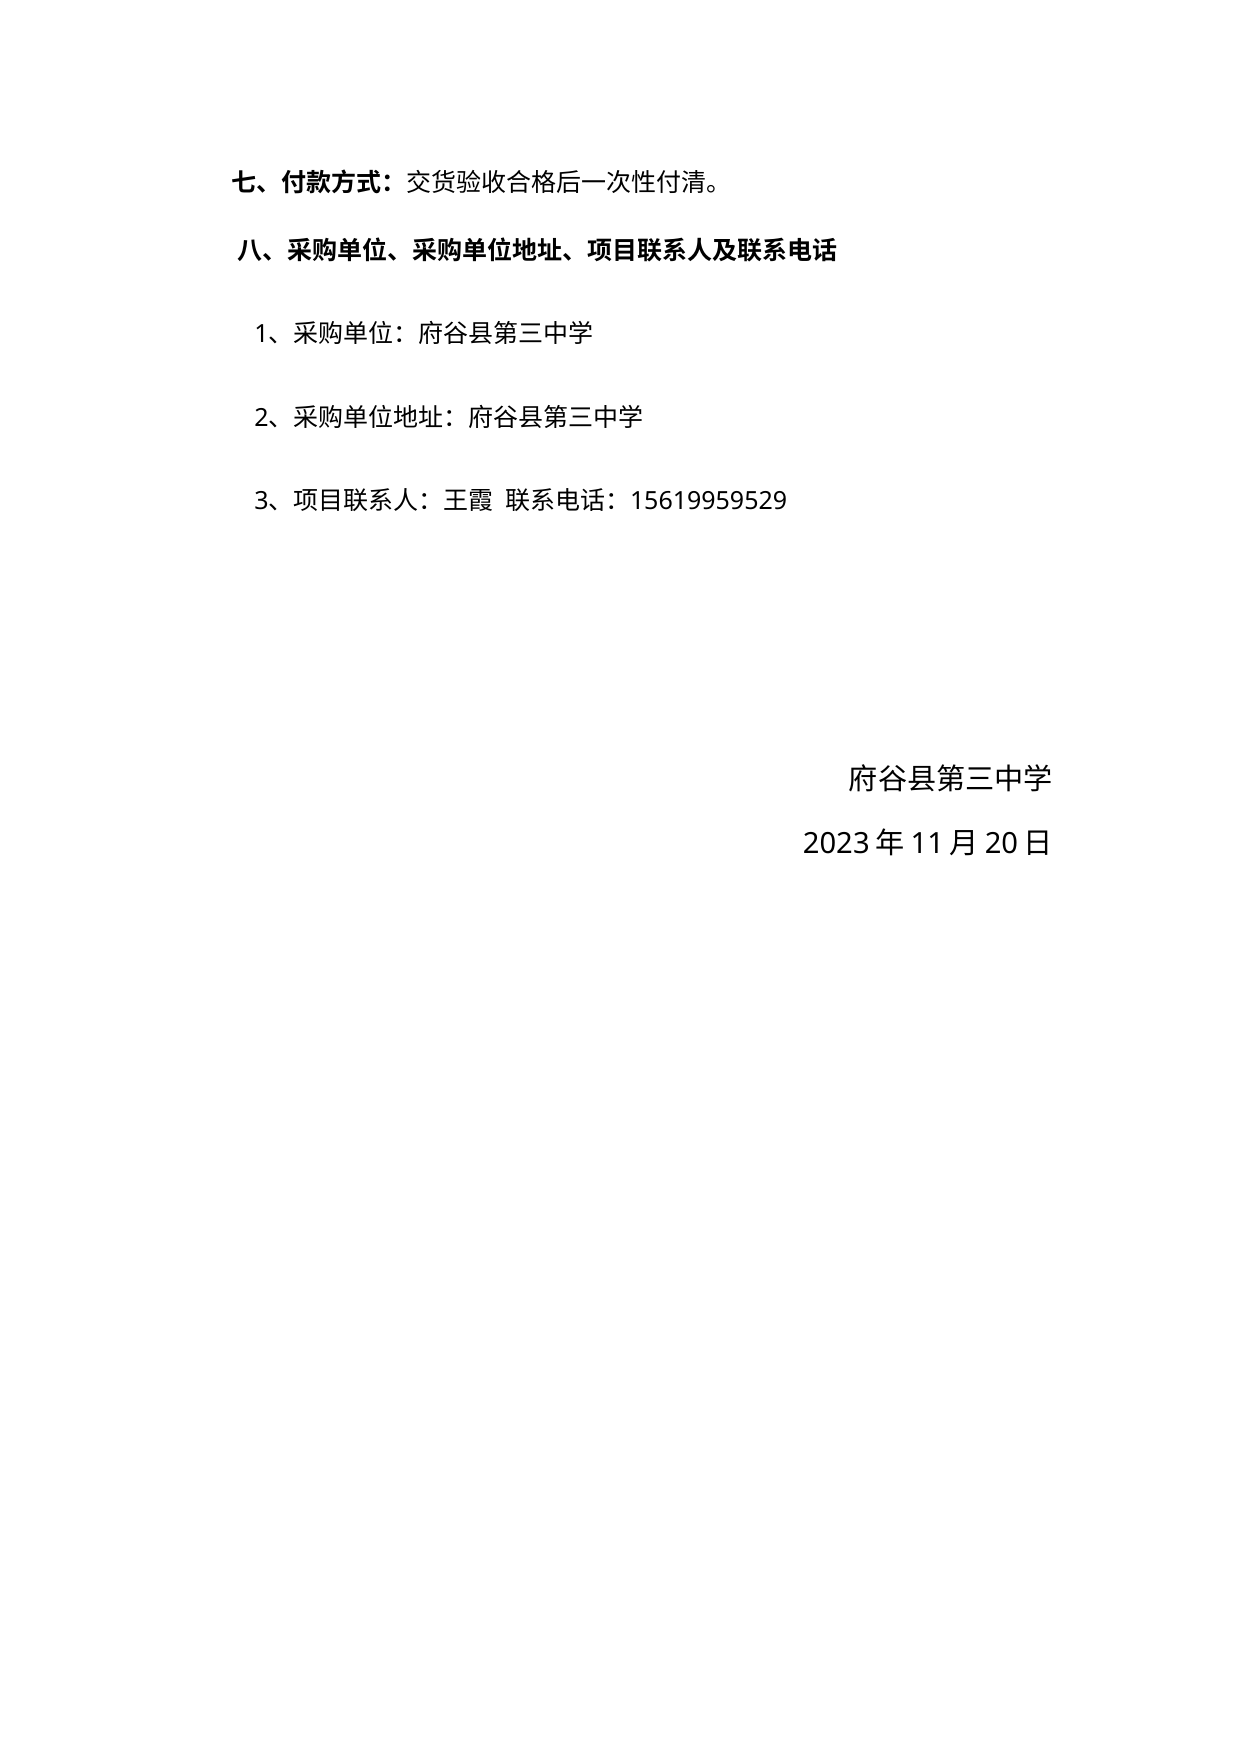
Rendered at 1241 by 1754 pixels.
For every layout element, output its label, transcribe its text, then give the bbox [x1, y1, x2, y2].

text 2、采购单位地址：府谷县第三中学 [187, 383, 1053, 448]
text 八、采购单位、采购单位地址、项目联系人及联系电话 [187, 216, 1053, 281]
text 七、付款方式：交货验收合格后一次性付清。 [187, 162, 1053, 198]
text 府谷县第三中学 [187, 744, 1053, 809]
text 1、采购单位：府谷县第三中学 [187, 299, 1053, 364]
text 2023年11月20日 [187, 809, 1053, 874]
text 3、项目联系人：王霞 联系电话：15619959529 [187, 466, 1053, 531]
